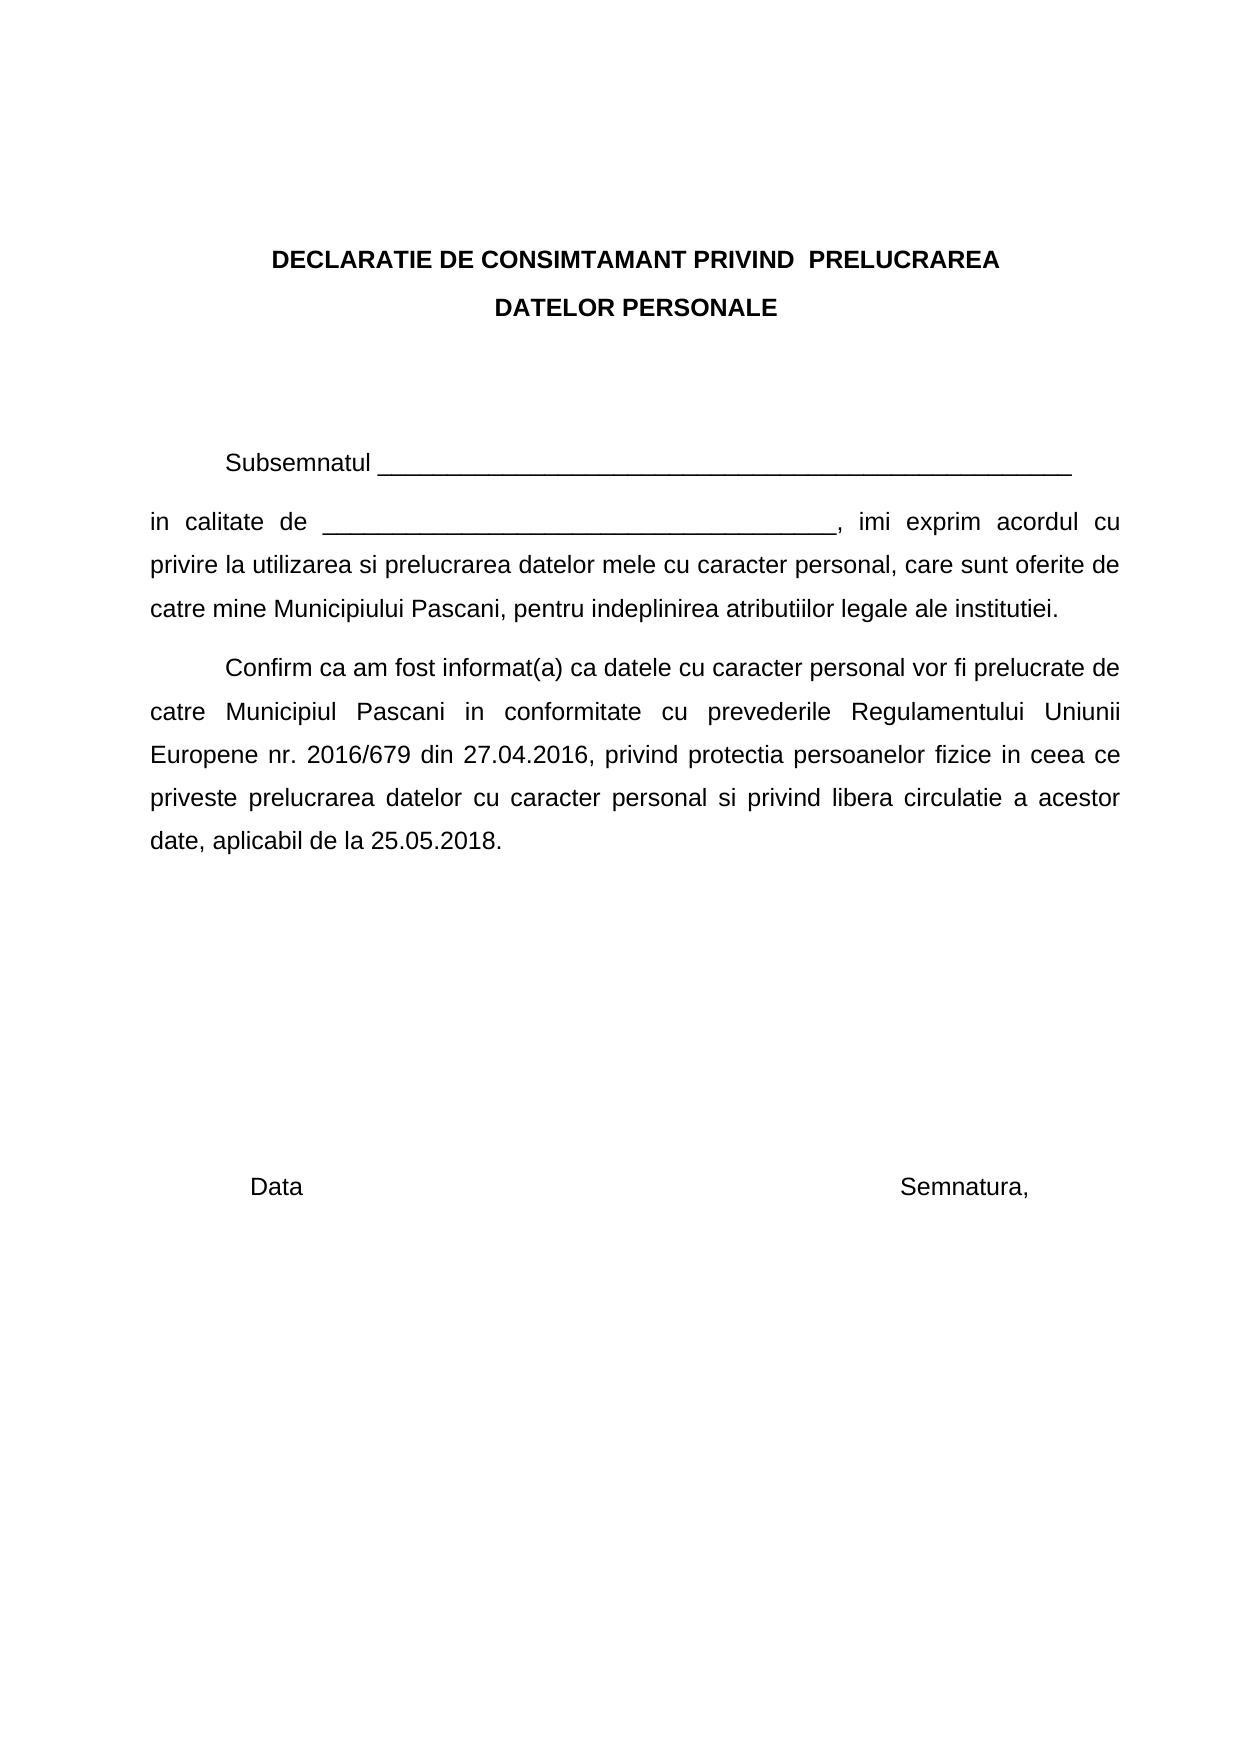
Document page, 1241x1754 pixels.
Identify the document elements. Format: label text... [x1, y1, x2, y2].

text in calitate de _____________________________________, imi exprim acordul cu privire la utilizarea si prelucrarea datelor mele cu caracter personal, care sunt oferite de catre mine Municipiului Pascani, pentru indeplinirea atributiilor legale ale institutiei. [150, 507, 1122, 622]
text Subsemnatul __________________________________________________ [150, 448, 1122, 476]
text DECLARATIE DE CONSIMTAMANT PRIVIND PRELUCRAREA [150, 245, 1122, 274]
text Confirm ca am fost informat(a) ca datele cu caracter personal vor fi prelucrate de catre Municipiul Pascani in conformitate cu prevederile Regulamentului Uniunii Europene nr. 2016/679 din 27.04.2016, privind protectia persoanelor fizice in ceea ce priveste prelucrarea datelor cu caracter personal si privind libera circulatie a acestor date, aplicabil de la 25.05.2018. [150, 653, 1122, 855]
text DATELOR PERSONALE [150, 293, 1122, 322]
text Data Semnatura, [150, 1172, 1122, 1201]
